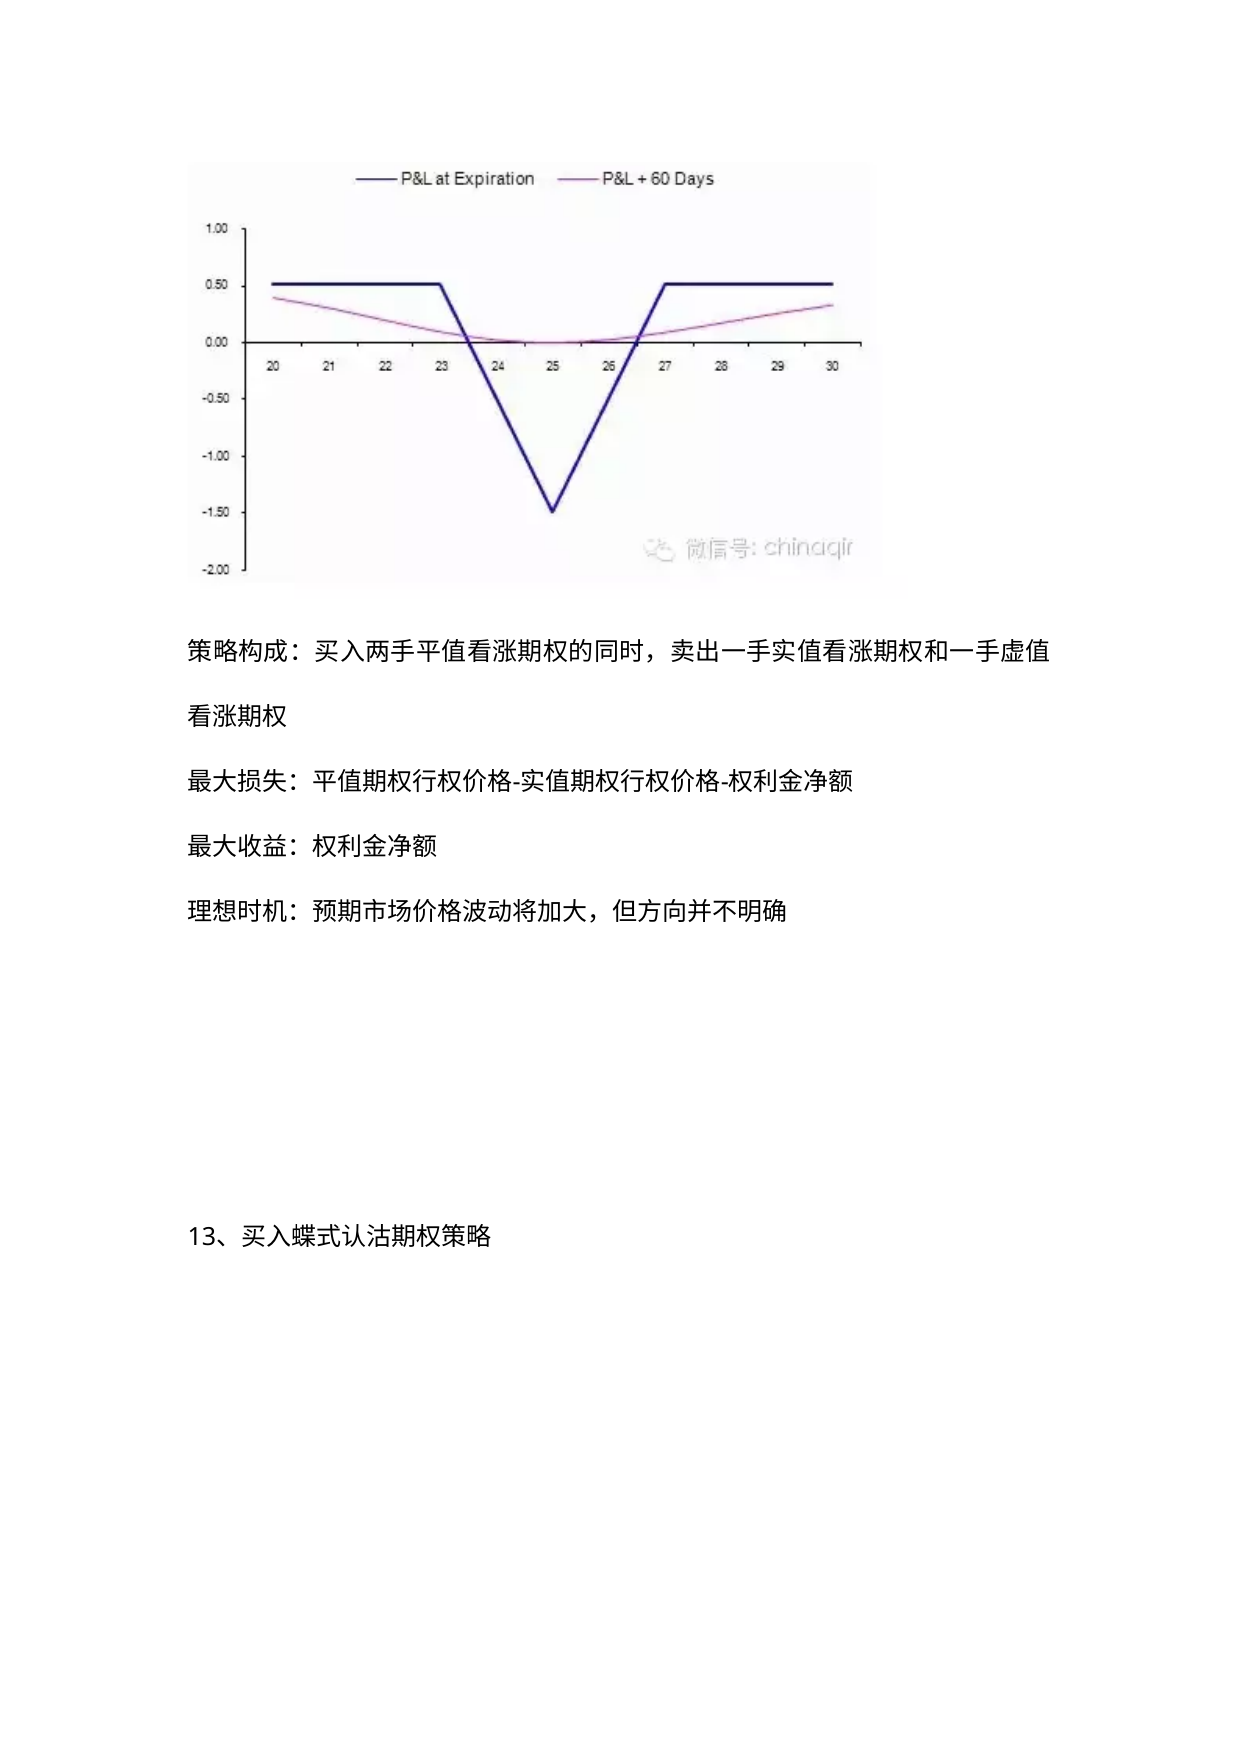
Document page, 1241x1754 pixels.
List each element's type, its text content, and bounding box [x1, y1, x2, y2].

picture [187, 162, 937, 605]
text 最大收益：权利金净额 [187, 812, 1053, 877]
text 最大损失：平值期权行权价格-实值期权行权价格-权利金净额 [187, 747, 1053, 812]
text 13、买入蝶式认沽期权策略 [187, 1202, 1053, 1267]
text 策略构成：买入两手平值看涨期权的同时，卖出一手实值看涨期权和一手虚值看涨期权 [187, 617, 1053, 747]
text 理想时机：预期市场价格波动将加大，但方向并不明确 [187, 877, 1053, 942]
